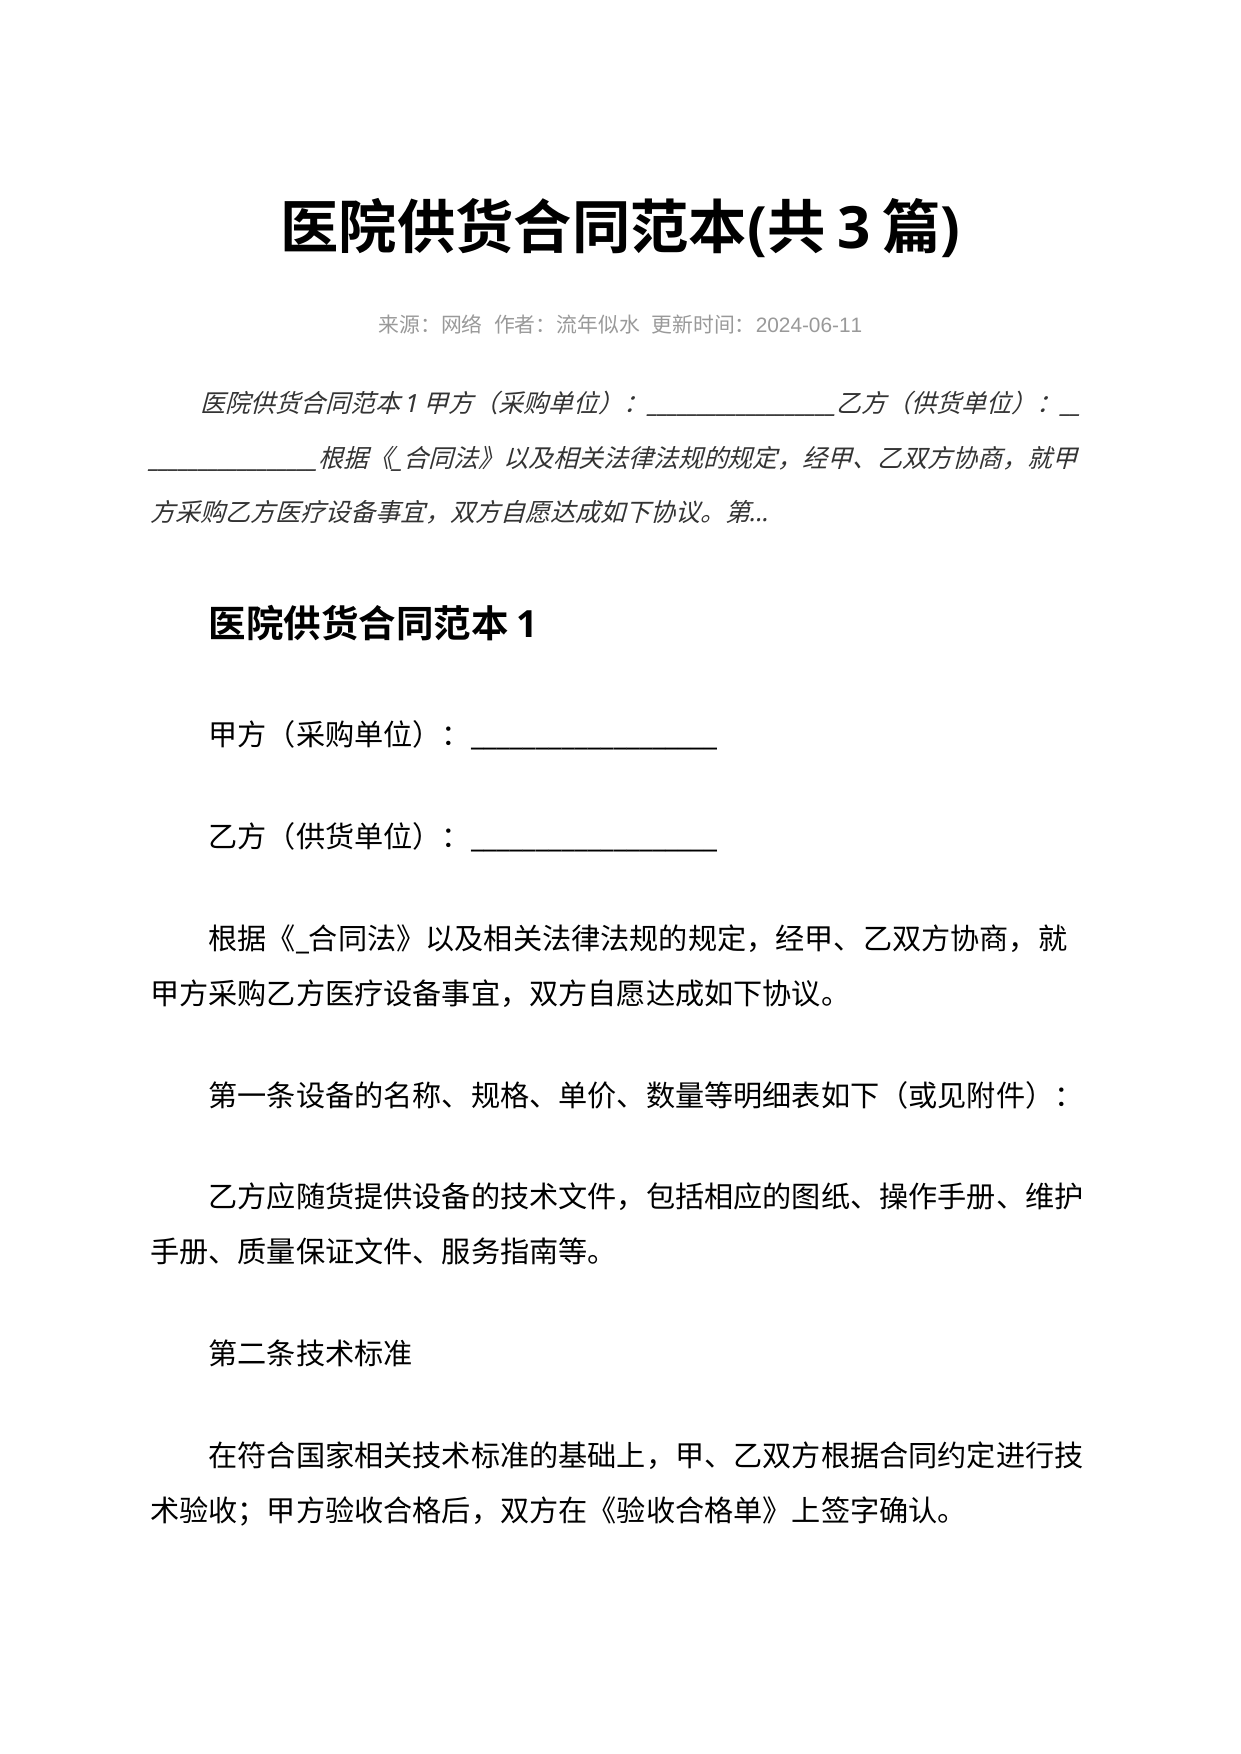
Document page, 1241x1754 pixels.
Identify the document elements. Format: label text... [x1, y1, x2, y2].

text 根据《_合同法》以及相关法律法规的规定，经甲、乙双方协商，就甲方采购乙方医疗设备事宜，双方自愿达成如下协议。 [150, 915, 1090, 1013]
text 第一条设备的名称、规格、单价、数量等明细表如下（或见附件）： [150, 1072, 1090, 1114]
subtitle 医院供货合同范本(共3篇) [150, 181, 1090, 266]
text 乙方（供货单位）：___________________ [150, 813, 1090, 856]
text 医院供货合同范本1甲方（采购单位）：___________________乙方（供货单位）：___________________根据《_合同法》以及相关法律法规的规定，经甲、乙双方协商，就甲方采购乙方医疗设备事宜，双方自愿达成如下协议。第... [150, 384, 1090, 529]
text 来源：网络 作者：流年似水 更新时间：2024-06-11 [150, 313, 1090, 337]
text 在符合国家相关技术标准的基础上，甲、乙双方根据合同约定进行技术验收；甲方验收合格后，双方在《验收合格单》上签字确认。 [150, 1432, 1090, 1529]
text 乙方应随货提供设备的技术文件，包括相应的图纸、操作手册、维护手册、质量保证文件、服务指南等。 [150, 1174, 1090, 1271]
text 医院供货合同范本1 [150, 594, 1090, 648]
text 第二条技术标准 [150, 1331, 1090, 1373]
text 甲方（采购单位）：___________________ [150, 711, 1090, 754]
